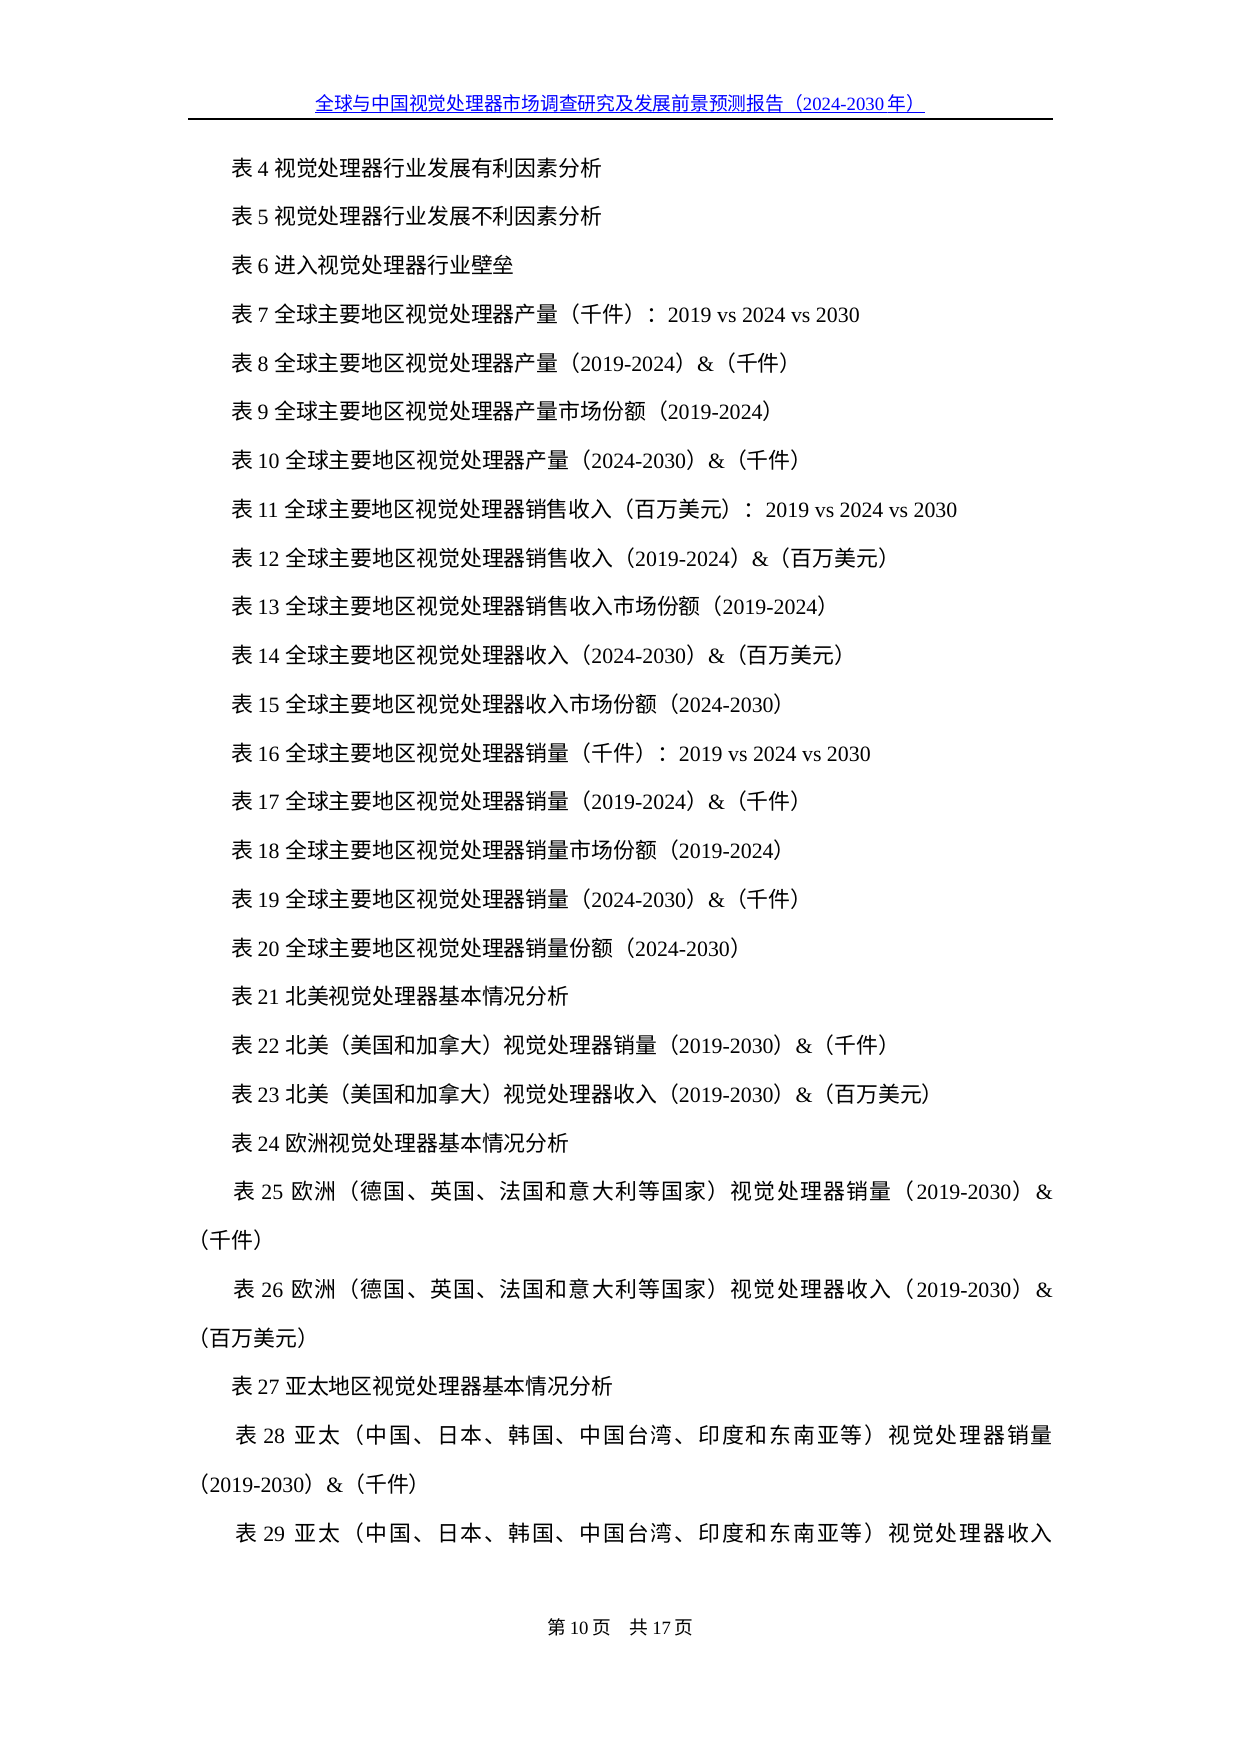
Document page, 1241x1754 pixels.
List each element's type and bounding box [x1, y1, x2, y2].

text [187, 150, 1053, 1548]
